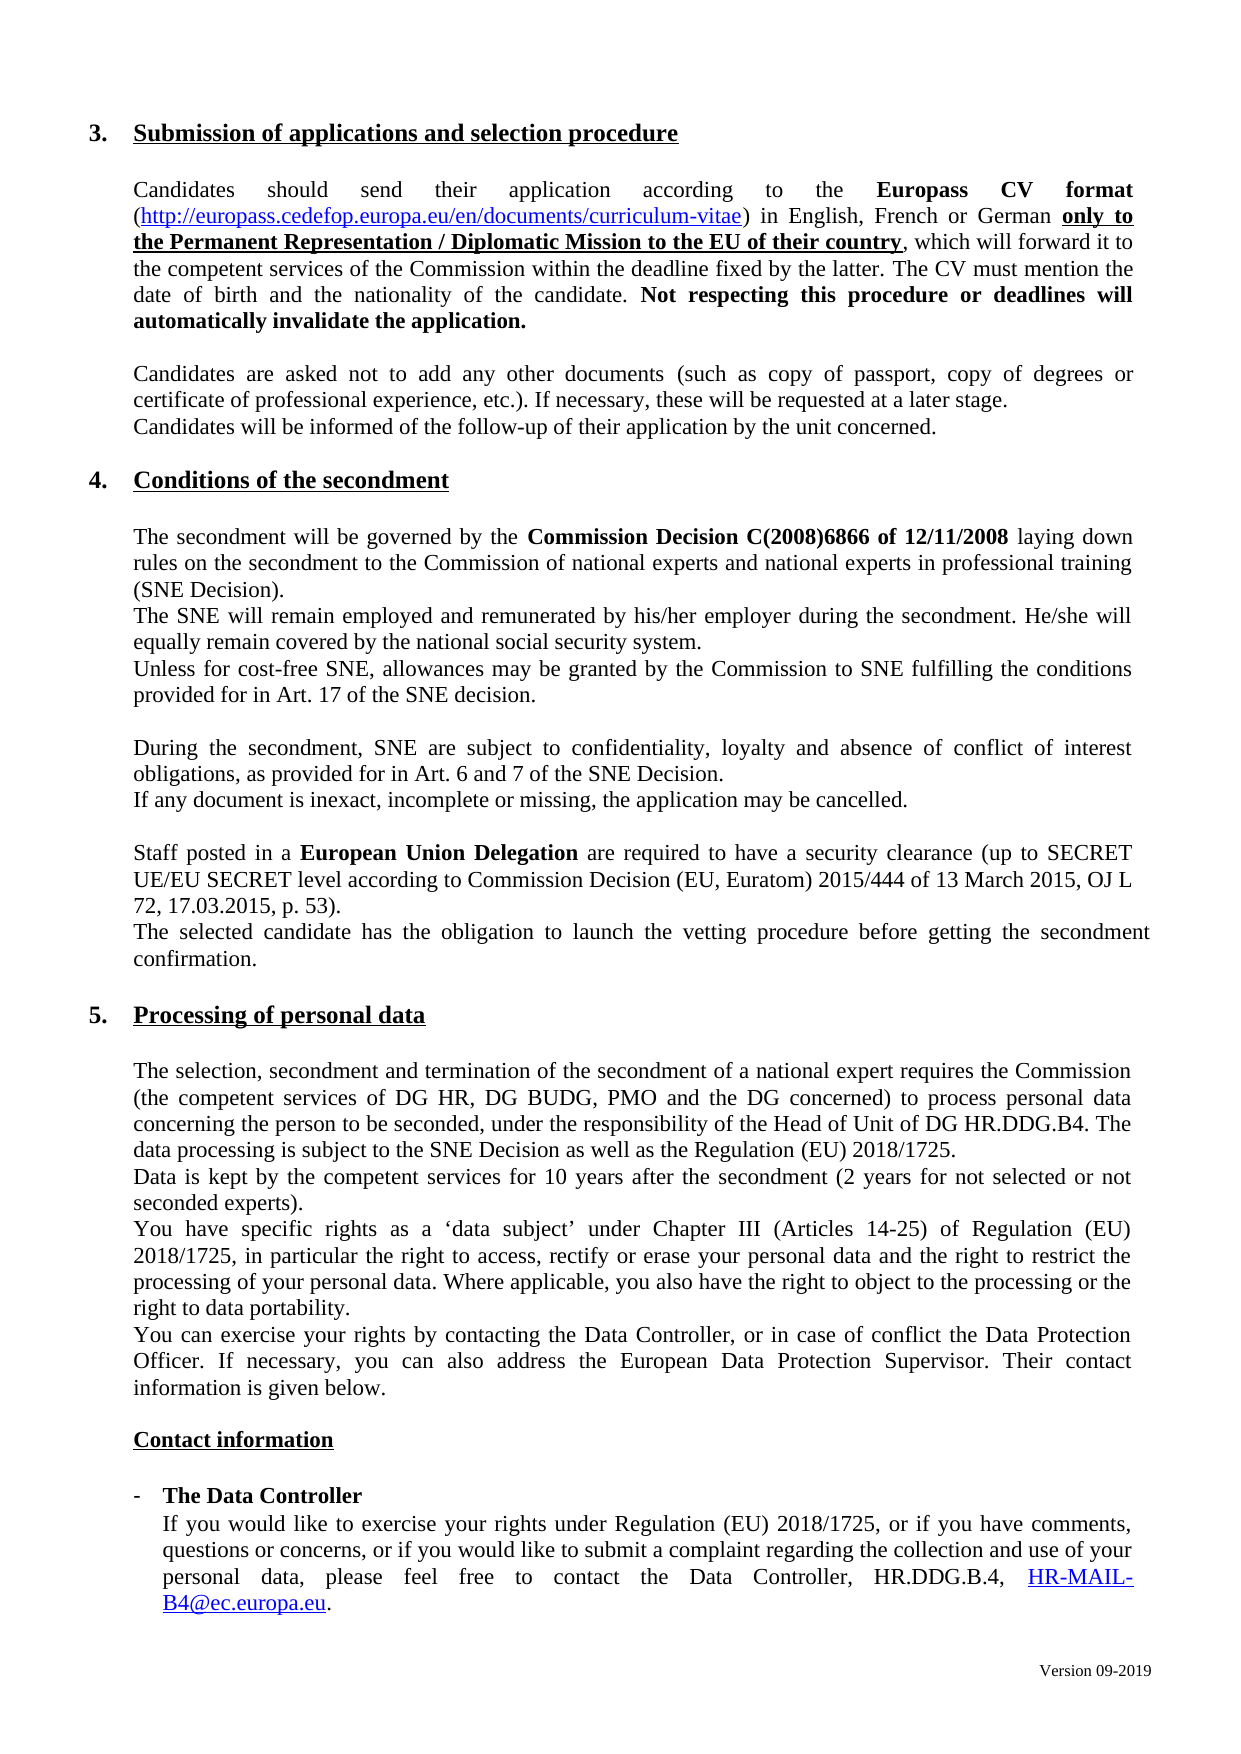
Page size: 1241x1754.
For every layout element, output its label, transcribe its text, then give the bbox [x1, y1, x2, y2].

text Data is kept by the competent services for 10 years after the secondment (2 years for not selected or not seconded experts). [133, 1163, 1133, 1215]
text If any document is inexact, incomplete or missing, the application may be cancelled. [133, 787, 1133, 813]
text Candidates will be informed of the follow-up of their application by the unit concerned. [133, 413, 1152, 439]
text The secondment will be governed by the Commission Decision C(2008)6866 of 12/11/2008 laying down rules on the secondment to the Commission of national experts and national experts in professional training (SNE Decision). [133, 523, 1133, 602]
list The Data Controller [133, 1479, 1133, 1510]
text Contact information [133, 1426, 1133, 1453]
text Staff posted in a European Union Delegation are required to have a security clearance (up to SECRET UE/EU SECRET level according to Commission Decision (EU, Euratom) 2015/444 of 13 March 2015, OJ L 72, 17.03.2015, p. 53). [133, 839, 1133, 918]
text During the secondment, SNE are subject to confidentiality, loyalty and absence of conflict of interest obligations, as provided for in Art. 6 and 7 of the SNE Decision. [133, 734, 1133, 787]
text 5. Processing of personal data [89, 1000, 1152, 1028]
text 4. Conditions of the secondment [89, 466, 1152, 494]
text The selected candidate has the obligation to launch the vetting procedure before getting the secondment confirmation. [133, 918, 1152, 971]
text The SNE will remain employed and remunerated by his/her employer during the secondment. He/she will equally remain covered by the national social security system. [133, 602, 1133, 655]
text You can exercise your rights by contacting the Data Controller, or in case of conflict the Data Protection Officer. If necessary, you can also address the European Data Protection Supervisor. Their contact information is given below. [133, 1321, 1133, 1400]
text If you would like to exercise your rights under Regulation (EU) 2018/1725, or if you have comments, questions or concerns, or if you would like to submit a complaint regarding the collection and use of your personal data, please feel free to contact the Data Controller, HR.DDG.B.4, HR-MAIL-B4@ec.europa.eu. [162, 1510, 1133, 1616]
text Candidates should send their application according to the Europass CV format (http://europass.cedefop.europa.eu/en/documents/curriculum-vitae) in English, French or German only to the Permanent Representation / Diplomatic Mission to the EU of their country, which will forward it to the competent services of the Commission within the deadline fixed by the latter. The CV must mention the date of birth and the nationality of the candidate. Not respecting this procedure or deadlines will automatically invalidate the application. [133, 176, 1133, 334]
text You have specific rights as a ‘data subject’ under Chapter III (Articles 14-25) of Regulation (EU) 2018/1725, in particular the right to access, rectify or erase your personal data and the right to restrict the processing of your personal data. Where applicable, you also have the right to object to the processing or the right to data portability. [133, 1215, 1133, 1321]
text The selection, secondment and termination of the secondment of a national expert requires the Commission (the competent services of DG HR, DG BUDG, PMO and the DG concerned) to process personal data concerning the person to be seconded, under the responsibility of the Head of Unit of DG HR.DDG.B4. The data processing is subject to the SNE Decision as well as the Regulation (EU) 2018/1725. [133, 1057, 1133, 1163]
text 3. Submission of applications and selection procedure [89, 118, 1152, 147]
text Unless for cost-free SNE, allowances may be granted by the Commission to SNE fulfilling the conditions provided for in Art. 17 of the SNE decision. [133, 655, 1133, 707]
text Candidates are asked not to add any other documents (such as copy of passport, copy of degrees or certificate of professional experience, etc.). If necessary, these will be requested at a later stage. [133, 360, 1135, 413]
